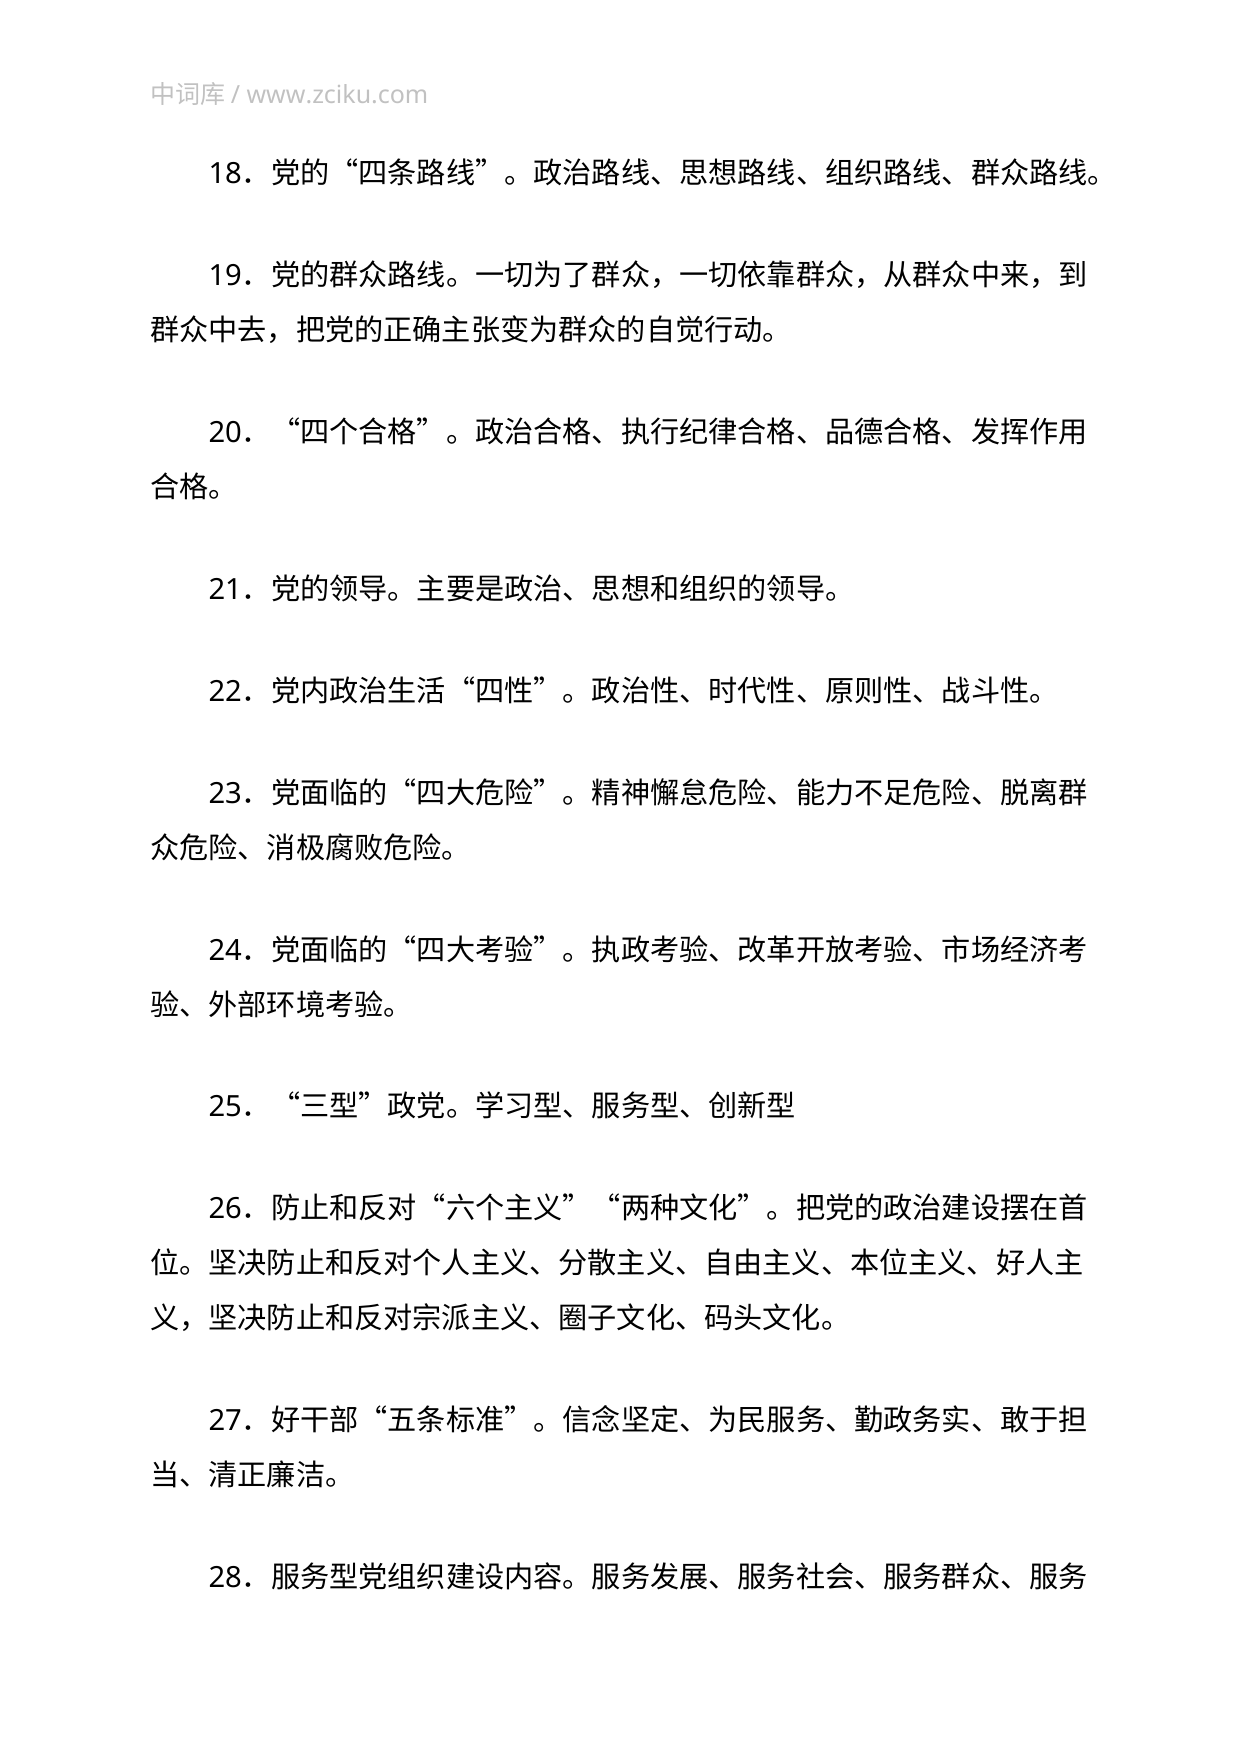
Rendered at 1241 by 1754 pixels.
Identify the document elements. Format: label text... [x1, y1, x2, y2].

text 22．党内政治生活“四性”。政治性、时代性、原则性、战斗性。 [150, 667, 1090, 710]
text 26．防止和反对“六个主义”“两种文化”。把党的政治建设摆在首位。坚决防止和反对个人主义、分散主义、自由主义、本位主义、好人主义，坚决防止和反对宗派主义、圈子文化、码头文化。 [150, 1185, 1090, 1337]
text 18．党的“四条路线”。政治路线、思想路线、组织路线、群众路线。 [150, 150, 1090, 192]
text 19．党的群众路线。一切为了群众，一切依靠群众，从群众中来，到群众中去，把党的正确主张变为群众的自觉行动。 [150, 252, 1090, 349]
text 27．好干部“五条标准”。信念坚定、为民服务、勤政务实、敢于担当、清正廉洁。 [150, 1397, 1090, 1494]
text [150, 1553, 1090, 1596]
text 20．“四个合格”。政治合格、执行纪律合格、品德合格、发挥作用合格。 [150, 409, 1090, 506]
text 23．党面临的“四大危险”。精神懈怠危险、能力不足危险、脱离群众危险、消极腐败危险。 [150, 769, 1090, 867]
text 21．党的领导。主要是政治、思想和组织的领导。 [150, 566, 1090, 608]
text 25．“三型”政党。学习型、服务型、创新型 [150, 1083, 1090, 1125]
text 24．党面临的“四大考验”。执政考验、改革开放考验、市场经济考验、外部环境考验。 [150, 926, 1090, 1023]
